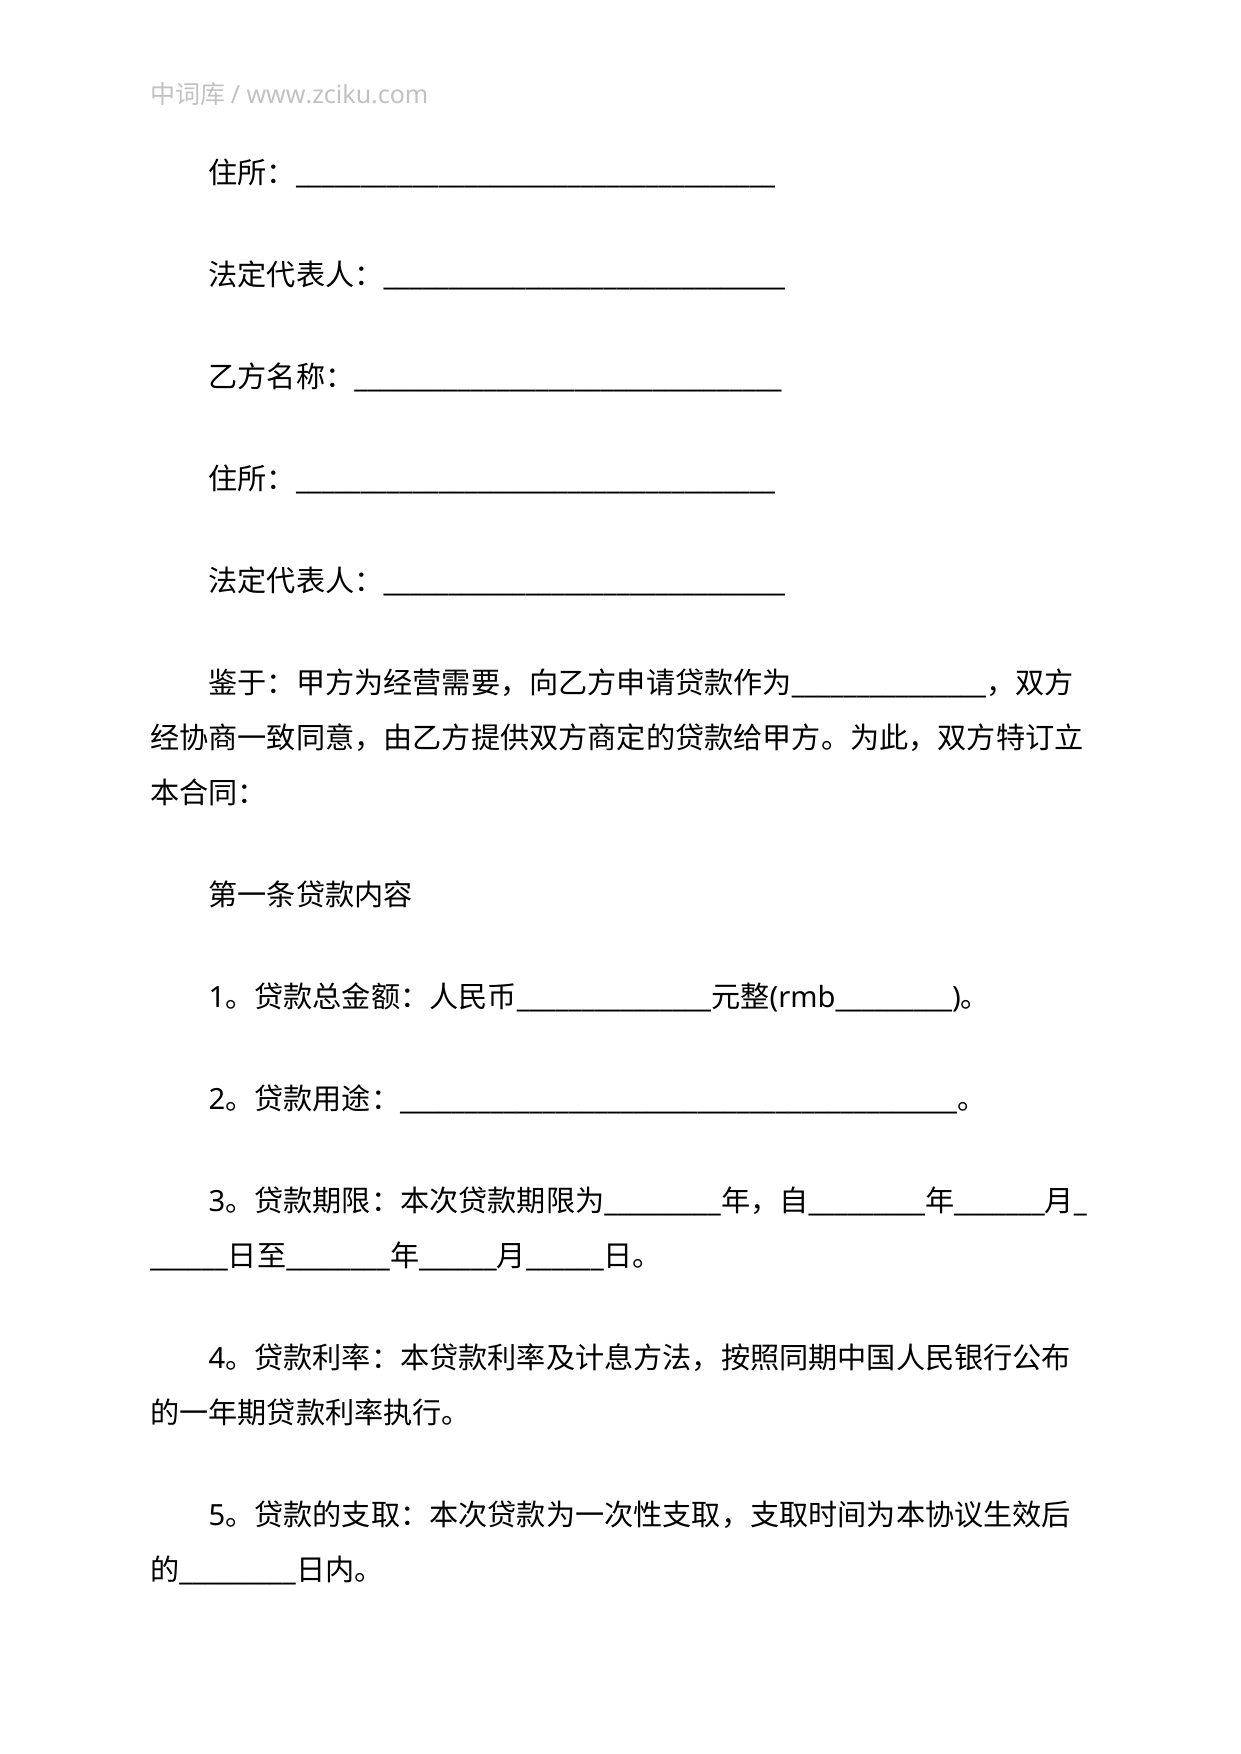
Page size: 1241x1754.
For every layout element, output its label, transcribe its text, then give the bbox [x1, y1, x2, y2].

text 1。贷款总金额：人民币_______________元整(rmb_________)。 [150, 973, 1090, 1016]
text 法定代表人：_______________________________ [150, 252, 1090, 294]
text 乙方名称：_________________________________ [150, 354, 1090, 396]
text 4。贷款利率：本贷款利率及计息方法，按照同期中国人民银行公布的一年期贷款利率执行。 [150, 1334, 1090, 1432]
text 住所：_____________________________________ [150, 150, 1090, 192]
text 3。贷款期限：本次贷款期限为_________年，自_________年_______月_______日至________年______月______日。 [150, 1177, 1090, 1275]
text 法定代表人：_______________________________ [150, 558, 1090, 600]
text 第一条贷款内容 [150, 872, 1090, 914]
text 鉴于：甲方为经营需要，向乙方申请贷款作为_______________，双方经协商一致同意，由乙方提供双方商定的贷款给甲方。为此，双方特订立本合同： [150, 660, 1090, 812]
text 住所：_____________________________________ [150, 456, 1090, 498]
text 5。贷款的支取：本次贷款为一次性支取，支取时间为本协议生效后的_________日内。 [150, 1491, 1090, 1588]
text 2。贷款用途：___________________________________________。 [150, 1075, 1090, 1118]
